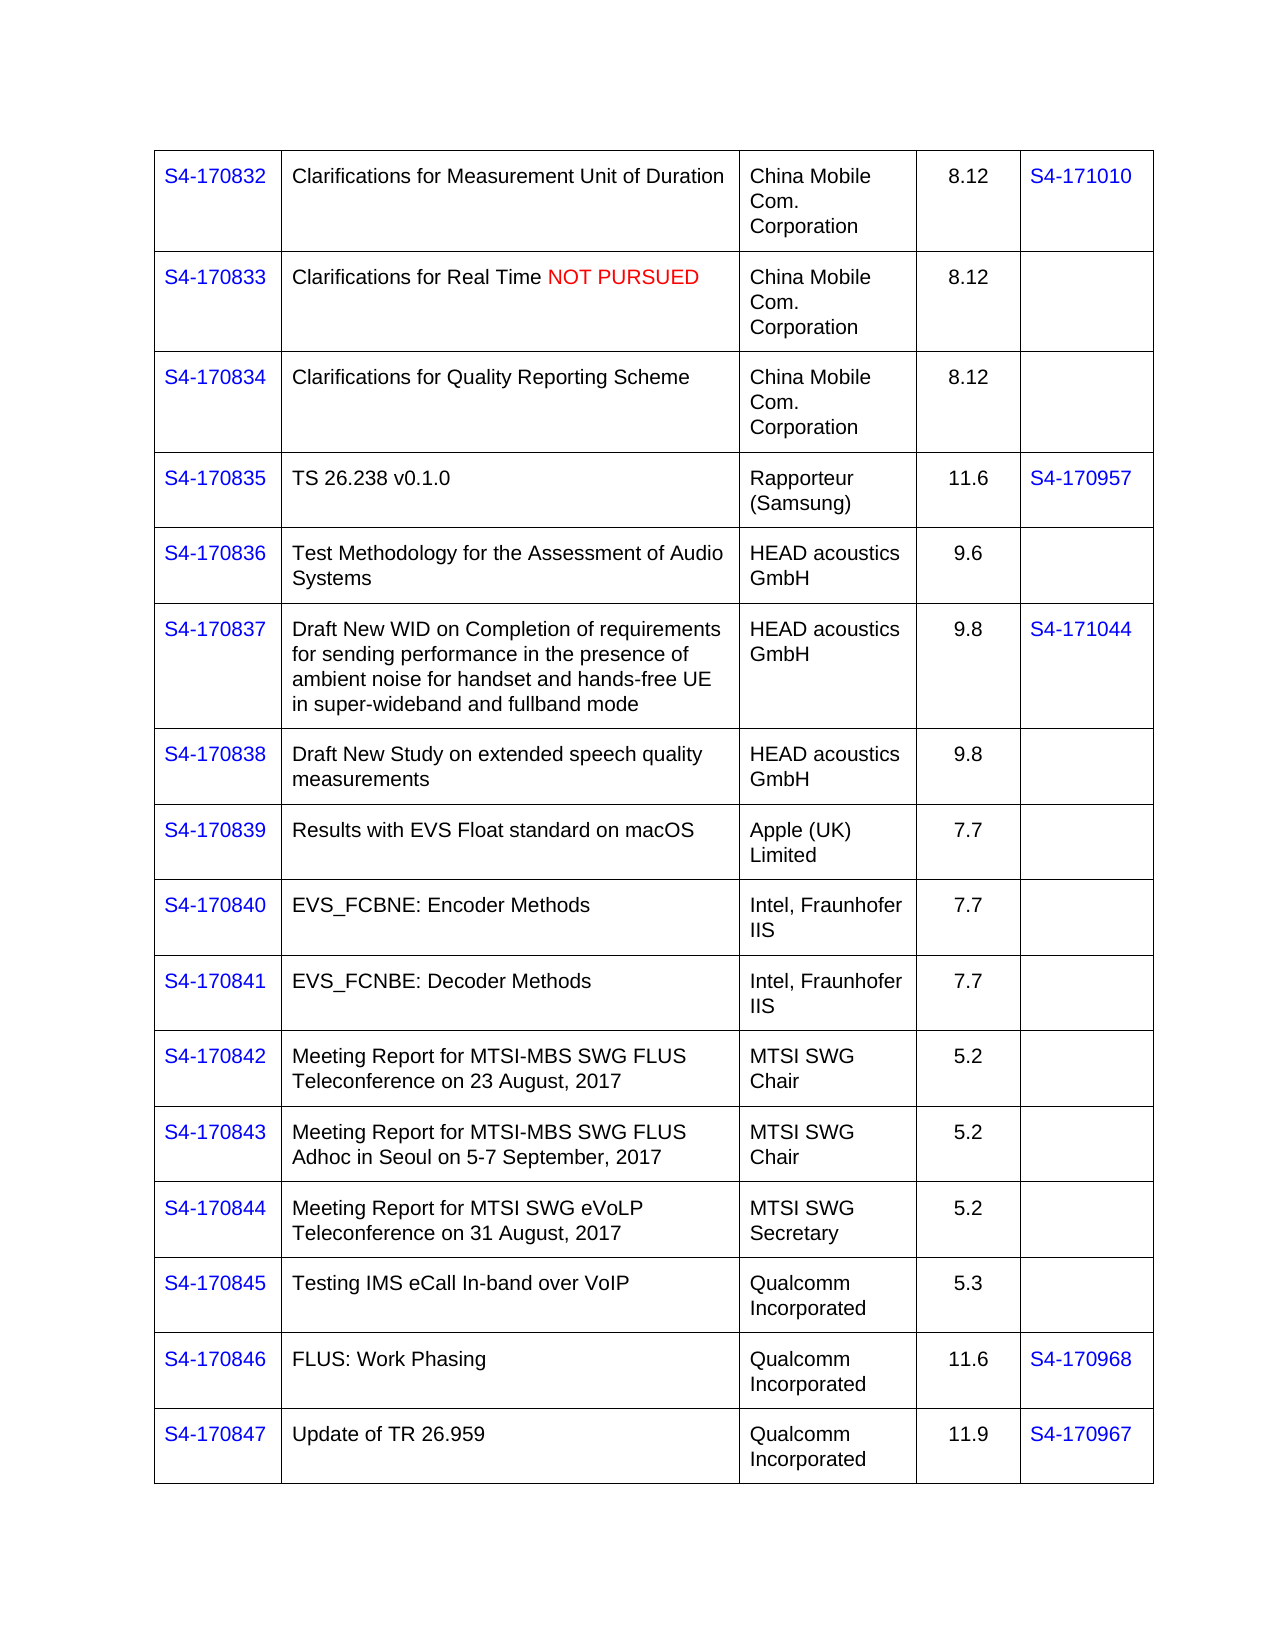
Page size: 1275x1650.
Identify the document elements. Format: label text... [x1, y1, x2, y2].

table_cell 9.6 [917, 528, 1020, 603]
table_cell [740, 151, 916, 251]
table_cell Intel, Fraunhofer IIS [740, 880, 916, 955]
table_cell S4-170840 [155, 880, 281, 955]
table_cell EVS_FCNBE: Decoder Methods [282, 956, 739, 1030]
table_cell 11.6 [917, 1333, 1020, 1408]
table_cell S4-171010 [1021, 151, 1153, 251]
table_cell HEAD acoustics GmbH [740, 729, 916, 804]
table_cell 8.12 [917, 252, 1020, 351]
table_cell Clarifications for Quality Reporting Scheme [282, 352, 739, 452]
table_cell [1021, 805, 1153, 879]
table_cell Clarifications for Real Time NOT PURSUED [282, 252, 739, 351]
table_cell 11.6 [917, 453, 1020, 527]
table_cell S4-170847 [155, 1409, 281, 1483]
table_cell Draft New WID on Completion of requirements for sending performance in the presence of ambient noise for handset and hands-free UE in super-wideband and fullband mode [282, 604, 739, 728]
table_cell Clarifications for Measurement Unit of Duration [282, 151, 739, 251]
table_cell EVS_FCBNE: Encoder Methods [282, 880, 739, 955]
table_cell Qualcomm Incorporated [740, 1333, 916, 1408]
table_cell Meeting Report for MTSI SWG eVoLP Teleconference on 31 August, 2017 [282, 1182, 739, 1257]
table_cell Update of TR 26.959 [282, 1409, 739, 1483]
table_cell [1021, 352, 1153, 452]
table_cell S4-170839 [155, 805, 281, 879]
table_cell China Mobile Com. Corporation [740, 352, 916, 452]
table_cell S4-170967 [1021, 1409, 1153, 1483]
table_cell S4-170833 [155, 252, 281, 351]
table_cell China Mobile Com. Corporation [740, 252, 916, 351]
table_cell Intel, Fraunhofer IIS [740, 956, 916, 1030]
table_cell 8.12 [917, 352, 1020, 452]
table_cell S4-170841 [155, 956, 281, 1030]
table_cell TS 26.238 v0.1.0 [282, 453, 739, 527]
table_cell Meeting Report for MTSI-MBS SWG FLUS Teleconference on 23 August, 2017 [282, 1031, 739, 1106]
table_cell [1021, 528, 1153, 603]
table_cell [1021, 1182, 1153, 1257]
table_cell HEAD acoustics GmbH [740, 528, 916, 603]
table_cell FLUS: Work Phasing [282, 1333, 739, 1408]
table_cell Apple (UK) Limited [740, 805, 916, 879]
table_cell 7.7 [917, 880, 1020, 955]
table_cell Test Methodology for the Assessment of Audio Systems [282, 528, 739, 603]
table_cell Draft New Study on extended speech quality measurements [282, 729, 739, 804]
table_cell [1021, 1031, 1153, 1106]
table_cell 5.3 [917, 1258, 1020, 1332]
table_cell HEAD acoustics GmbH [740, 604, 916, 728]
table_cell Qualcomm Incorporated [740, 1258, 916, 1332]
table_cell [1021, 729, 1153, 804]
table_cell S4-170846 [155, 1333, 281, 1408]
table_cell 8.12 [917, 151, 1020, 251]
table_cell 5.2 [917, 1031, 1020, 1106]
table_cell S4-170957 [1021, 453, 1153, 527]
table_cell S4-170845 [155, 1258, 281, 1332]
table_cell Rapporteur (Samsung) [740, 453, 916, 527]
table_cell 7.7 [917, 956, 1020, 1030]
table_cell [1021, 1258, 1153, 1332]
table_cell Results with EVS Float standard on macOS [282, 805, 739, 879]
table_cell S4-170838 [155, 729, 281, 804]
table_cell S4-170844 [155, 1182, 281, 1257]
table_cell MTSI SWG Secretary [740, 1182, 916, 1257]
table_cell S4-170836 [155, 528, 281, 603]
table_cell MTSI SWG Chair [740, 1107, 916, 1181]
table_cell S4-171044 [1021, 604, 1153, 728]
table_cell 9.8 [917, 604, 1020, 728]
table_cell [1021, 1107, 1153, 1181]
table_cell S4-170843 [155, 1107, 281, 1181]
table_cell S4-170842 [155, 1031, 281, 1106]
table_cell 9.8 [917, 729, 1020, 804]
table_cell S4-170834 [155, 352, 281, 452]
table_cell 11.9 [917, 1409, 1020, 1483]
table_cell MTSI SWG Chair [740, 1031, 916, 1106]
table_cell [1021, 956, 1153, 1030]
table_cell 5.2 [917, 1182, 1020, 1257]
table_cell 7.7 [917, 805, 1020, 879]
table_cell [1021, 252, 1153, 351]
table_cell S4-170832 [155, 151, 281, 251]
table_cell S4-170837 [155, 604, 281, 728]
table_cell S4-170968 [1021, 1333, 1153, 1408]
table_cell Meeting Report for MTSI-MBS SWG FLUS Adhoc in Seoul on 5-7 September, 2017 [282, 1107, 739, 1181]
table_cell S4-170835 [155, 453, 281, 527]
table_cell [1021, 880, 1153, 955]
table_cell 5.2 [917, 1107, 1020, 1181]
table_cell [740, 1409, 916, 1483]
table_cell Testing IMS eCall In-band over VoIP [282, 1258, 739, 1332]
